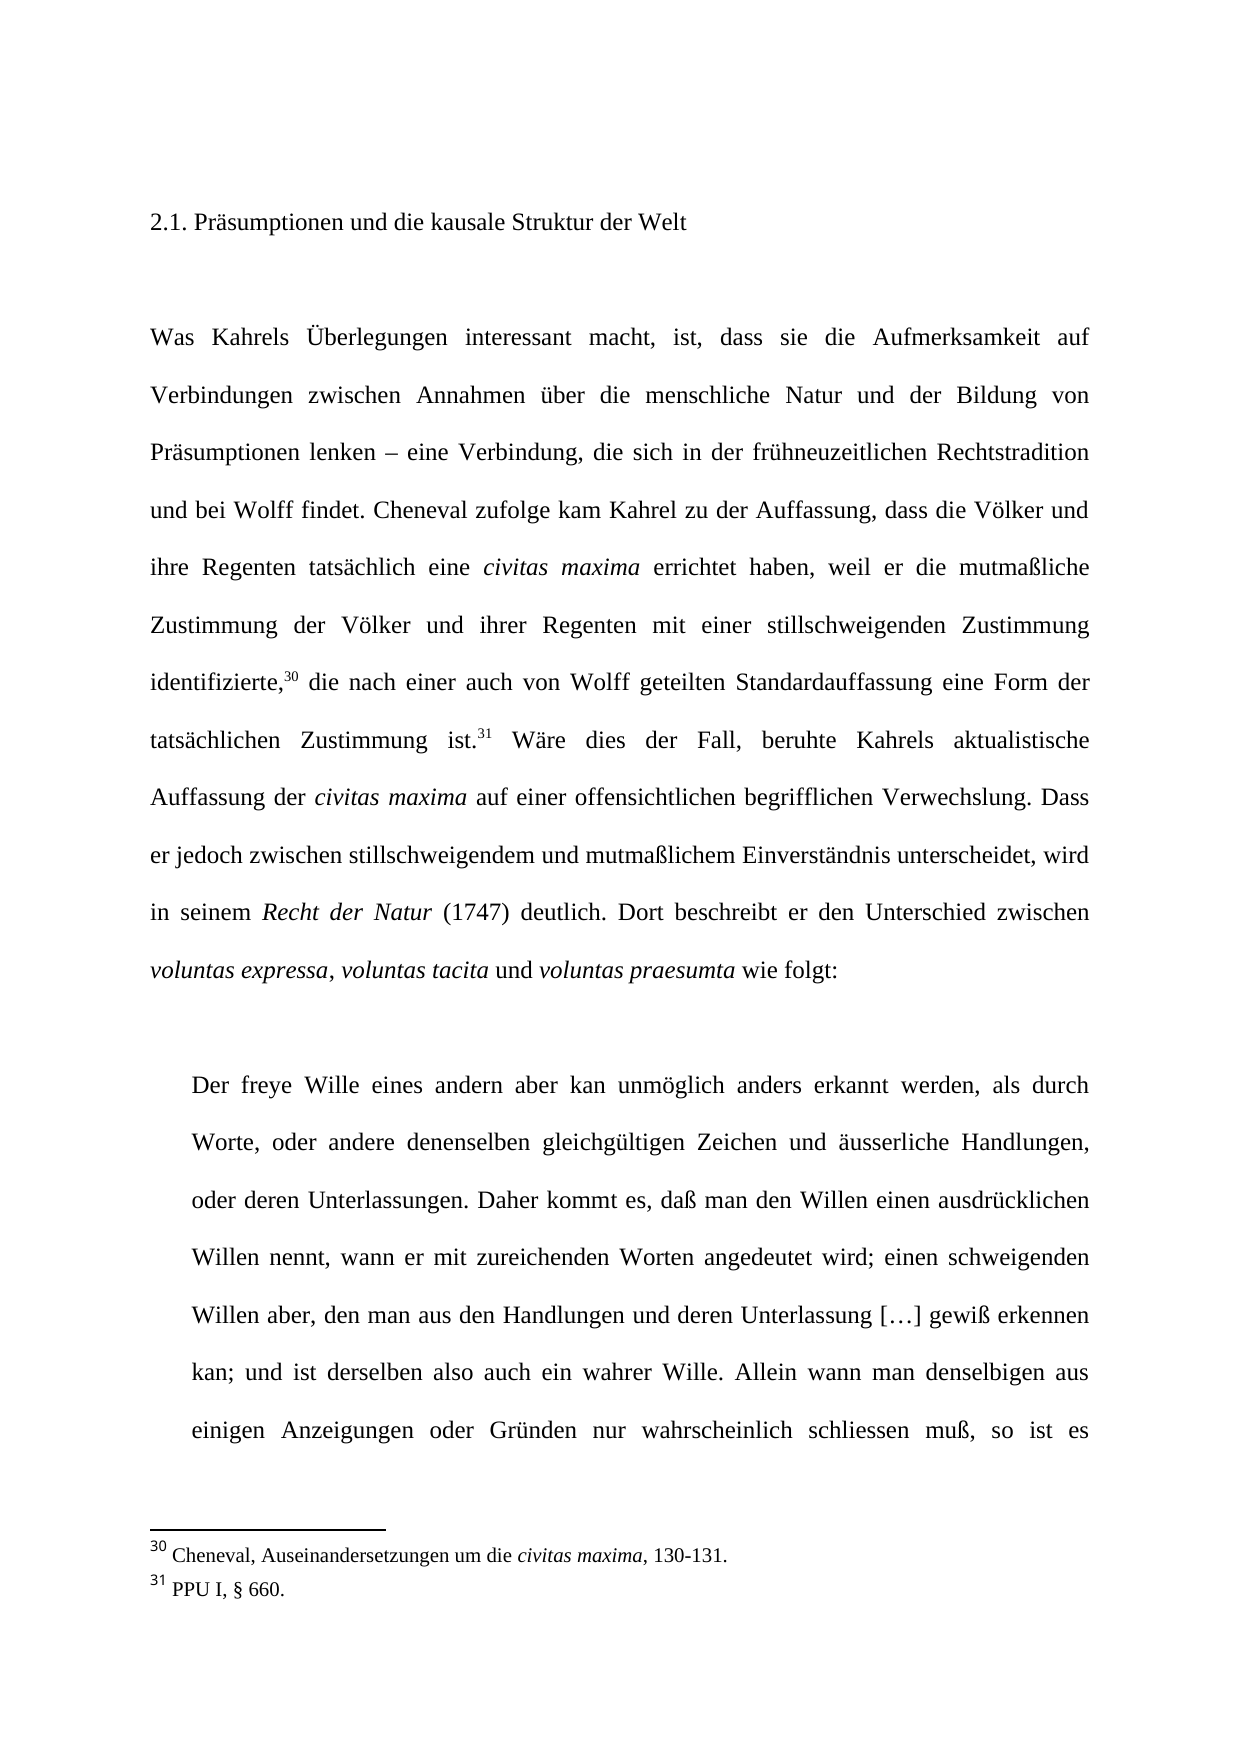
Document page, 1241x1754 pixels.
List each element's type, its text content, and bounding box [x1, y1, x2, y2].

text Was Kahrels Überlegungen interessant macht, ist, dass sie die Aufmerksamkeit auf Verbindungen zwischen Annahmen über die menschliche Natur und der Bildung von Präsumptionen lenken – eine Verbindung, die sich in der frühneuzeitlichen Rechtstradition und bei Wolff findet. Cheneval zufolge kam Kahrel zu der Auffassung, dass die Völker und ihre Regenten tatsächlich eine civitas maxima errichtet haben, weil er die mutmaßliche Zustimmung der Völker und ihrer Regenten mit einer stillschweigenden Zustimmung identifizierte, die nach einer auch von Wolff geteilten Standardauffassung eine Form der tatsächlichen Zustimmung ist. Wäre dies der Fall, beruhte Kahrels aktualistische Auffassung der civitas maxima auf einer offensichtlichen begrifflichen Verwechslung. Dass er jedoch zwischen stillschweigendem und mutmaßlichem Einverständnis unterscheidet, wird in seinem Recht der Natur (1747) deutlich. Dort beschreibt er den Unterschied zwischen voluntas expressa, voluntas tacita und voluntas praesumta wie folgt: [150, 322, 1090, 984]
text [191, 1070, 1090, 1444]
text 2.1. Präsumptionen und die kausale Struktur der Welt [150, 207, 1090, 236]
